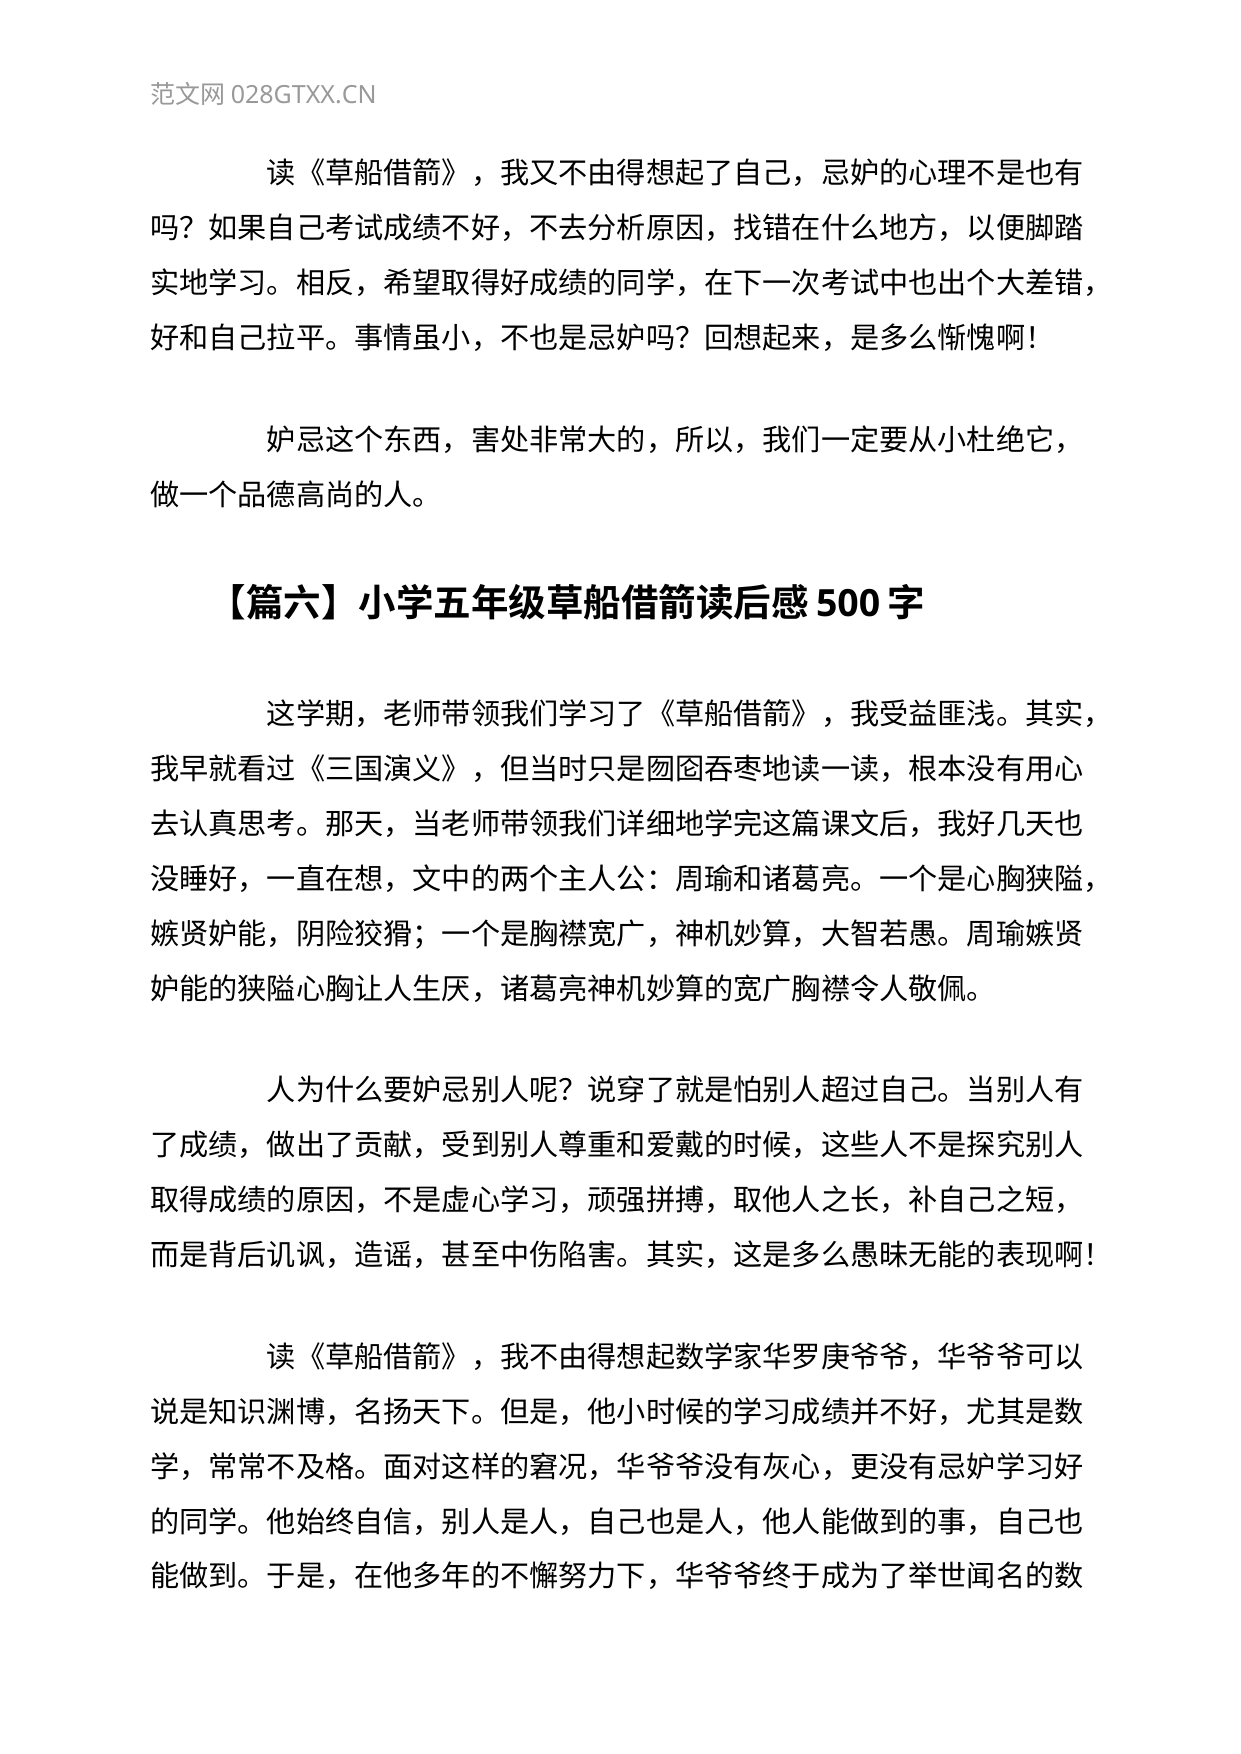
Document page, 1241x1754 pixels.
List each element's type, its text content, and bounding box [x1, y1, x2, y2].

text 妒忌这个东西，害处非常大的，所以，我们一定要从小杜绝它，做一个品德高尚的人。 [150, 416, 1090, 514]
text 这学期，老师带领我们学习了《草船借箭》，我受益匪浅。其实，我早就看过《三国演义》，但当时只是囫囵吞枣地读一读，根本没有用心去认真思考。那天，当老师带领我们详细地学完这篇课文后，我好几天也没睡好，一直在想，文中的两个主人公：周瑜和诸葛亮。一个是心胸狭隘，嫉贤妒能，阴险狡猾；一个是胸襟宽广，神机妙算，大智若愚。周瑜嫉贤妒能的狭隘心胸让人生厌，诸葛亮神机妙算的宽广胸襟令人敬佩。 [150, 691, 1090, 1007]
text 人为什么要妒忌别人呢？说穿了就是怕别人超过自己。当别人有了成绩，做出了贡献，受到别人尊重和爱戴的时候，这些人不是探究别人取得成绩的原因，不是虚心学习，顽强拼搏，取他人之长，补自己之短，而是背后讥讽，造谣，甚至中伤陷害。其实，这是多么愚昧无能的表现啊！ [150, 1067, 1090, 1274]
text 【篇六】小学五年级草船借箭读后感500字 [150, 573, 1090, 628]
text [150, 1333, 1090, 1595]
text 读《草船借箭》，我又不由得想起了自己，忌妒的心理不是也有吗？如果自己考试成绩不好，不去分析原因，找错在什么地方，以便脚踏实地学习。相反，希望取得好成绩的同学，在下一次考试中也出个大差错，好和自己拉平。事情虽小，不也是忌妒吗？回想起来，是多么惭愧啊！ [150, 150, 1090, 357]
